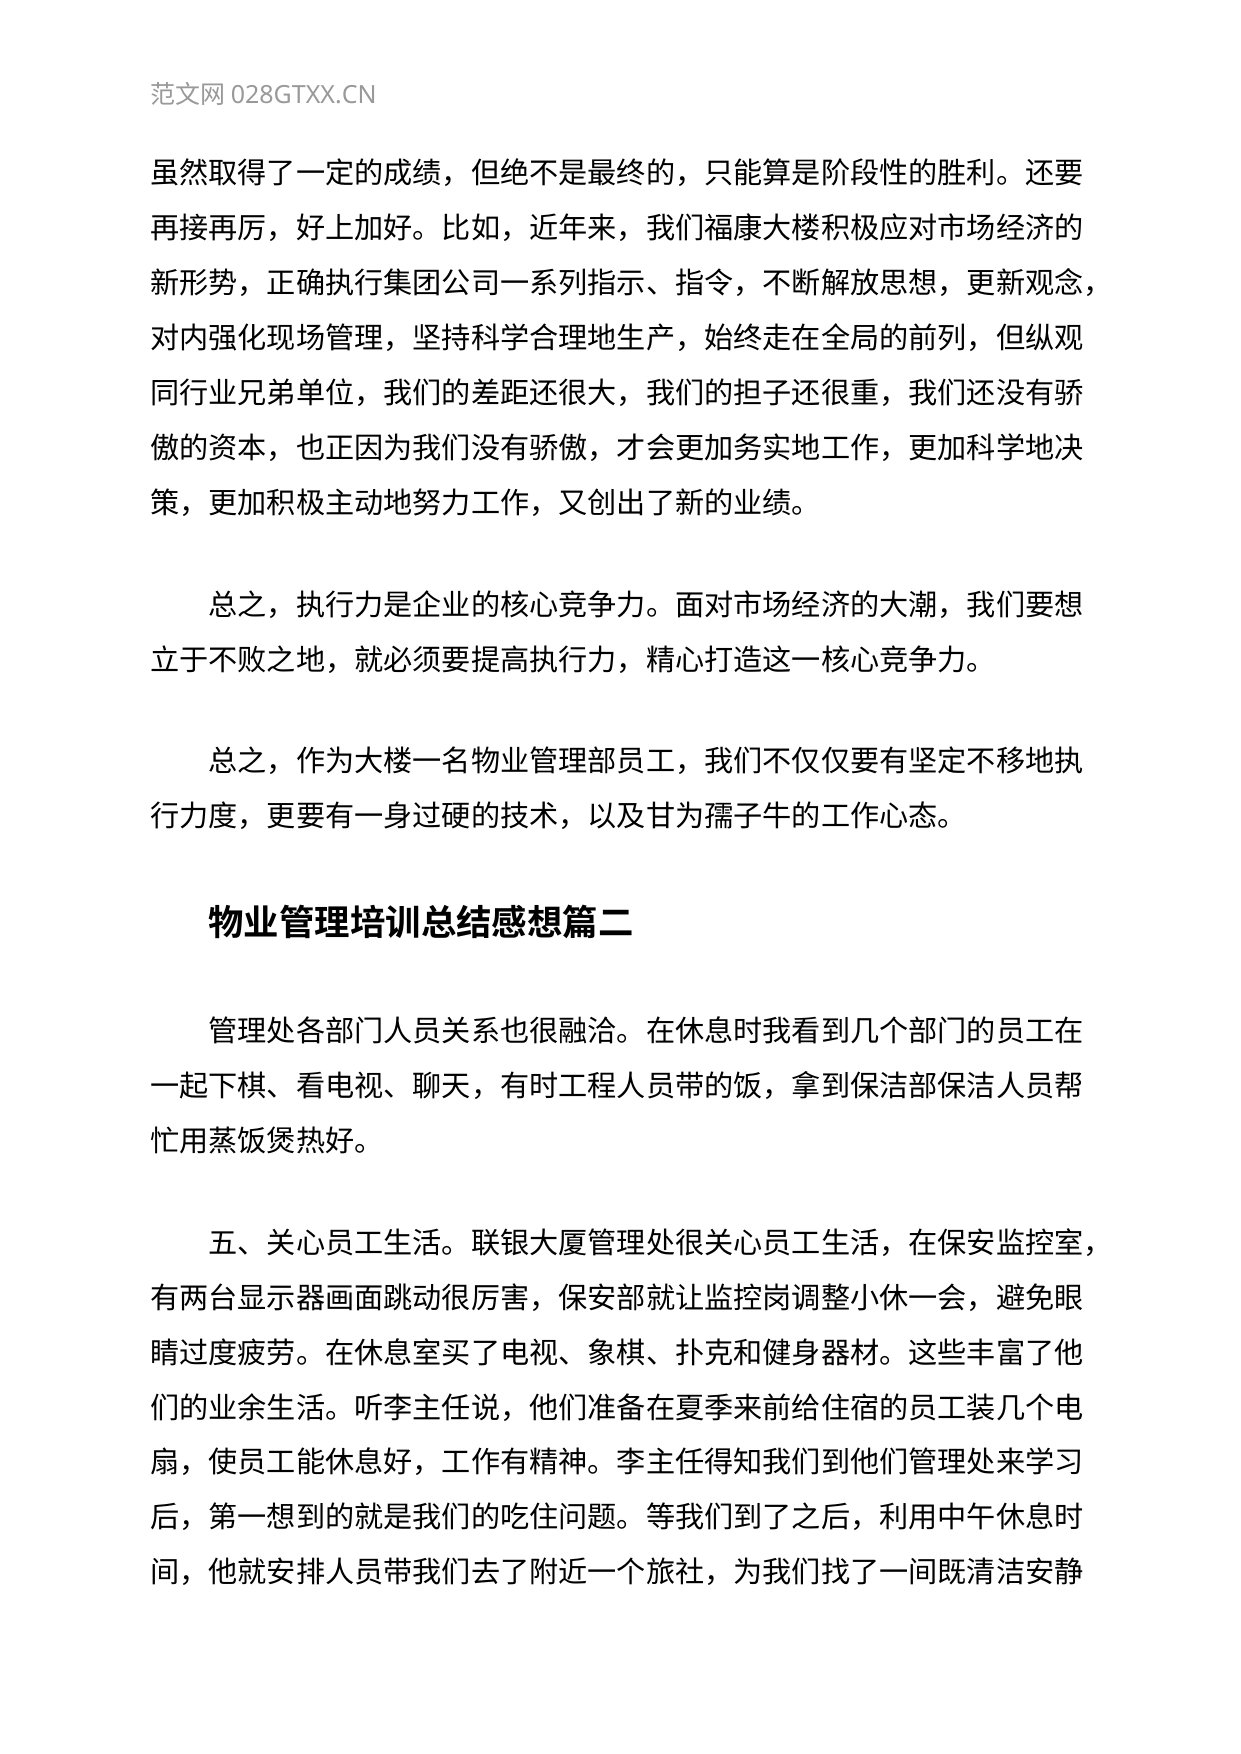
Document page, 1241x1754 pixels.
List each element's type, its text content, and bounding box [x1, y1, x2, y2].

text 总之，执行力是企业的核心竞争力。面对市场经济的大潮，我们要想立于不败之地，就必须要提高执行力，精心打造这一核心竞争力。 [150, 581, 1090, 678]
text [150, 1219, 1090, 1591]
text 物业管理培训总结感想篇二 [150, 894, 1090, 946]
text 总之，作为大楼一名物业管理部员工，我们不仅仅要有坚定不移地执行力度，更要有一身过硬的技术，以及甘为孺子牛的工作心态。 [150, 738, 1090, 835]
text 管理处各部门人员关系也很融洽。在休息时我看到几个部门的员工在一起下棋、看电视、聊天，有时工程人员带的饭，拿到保洁部保洁人员帮忙用蒸饭煲热好。 [150, 1008, 1090, 1160]
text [150, 150, 1090, 522]
